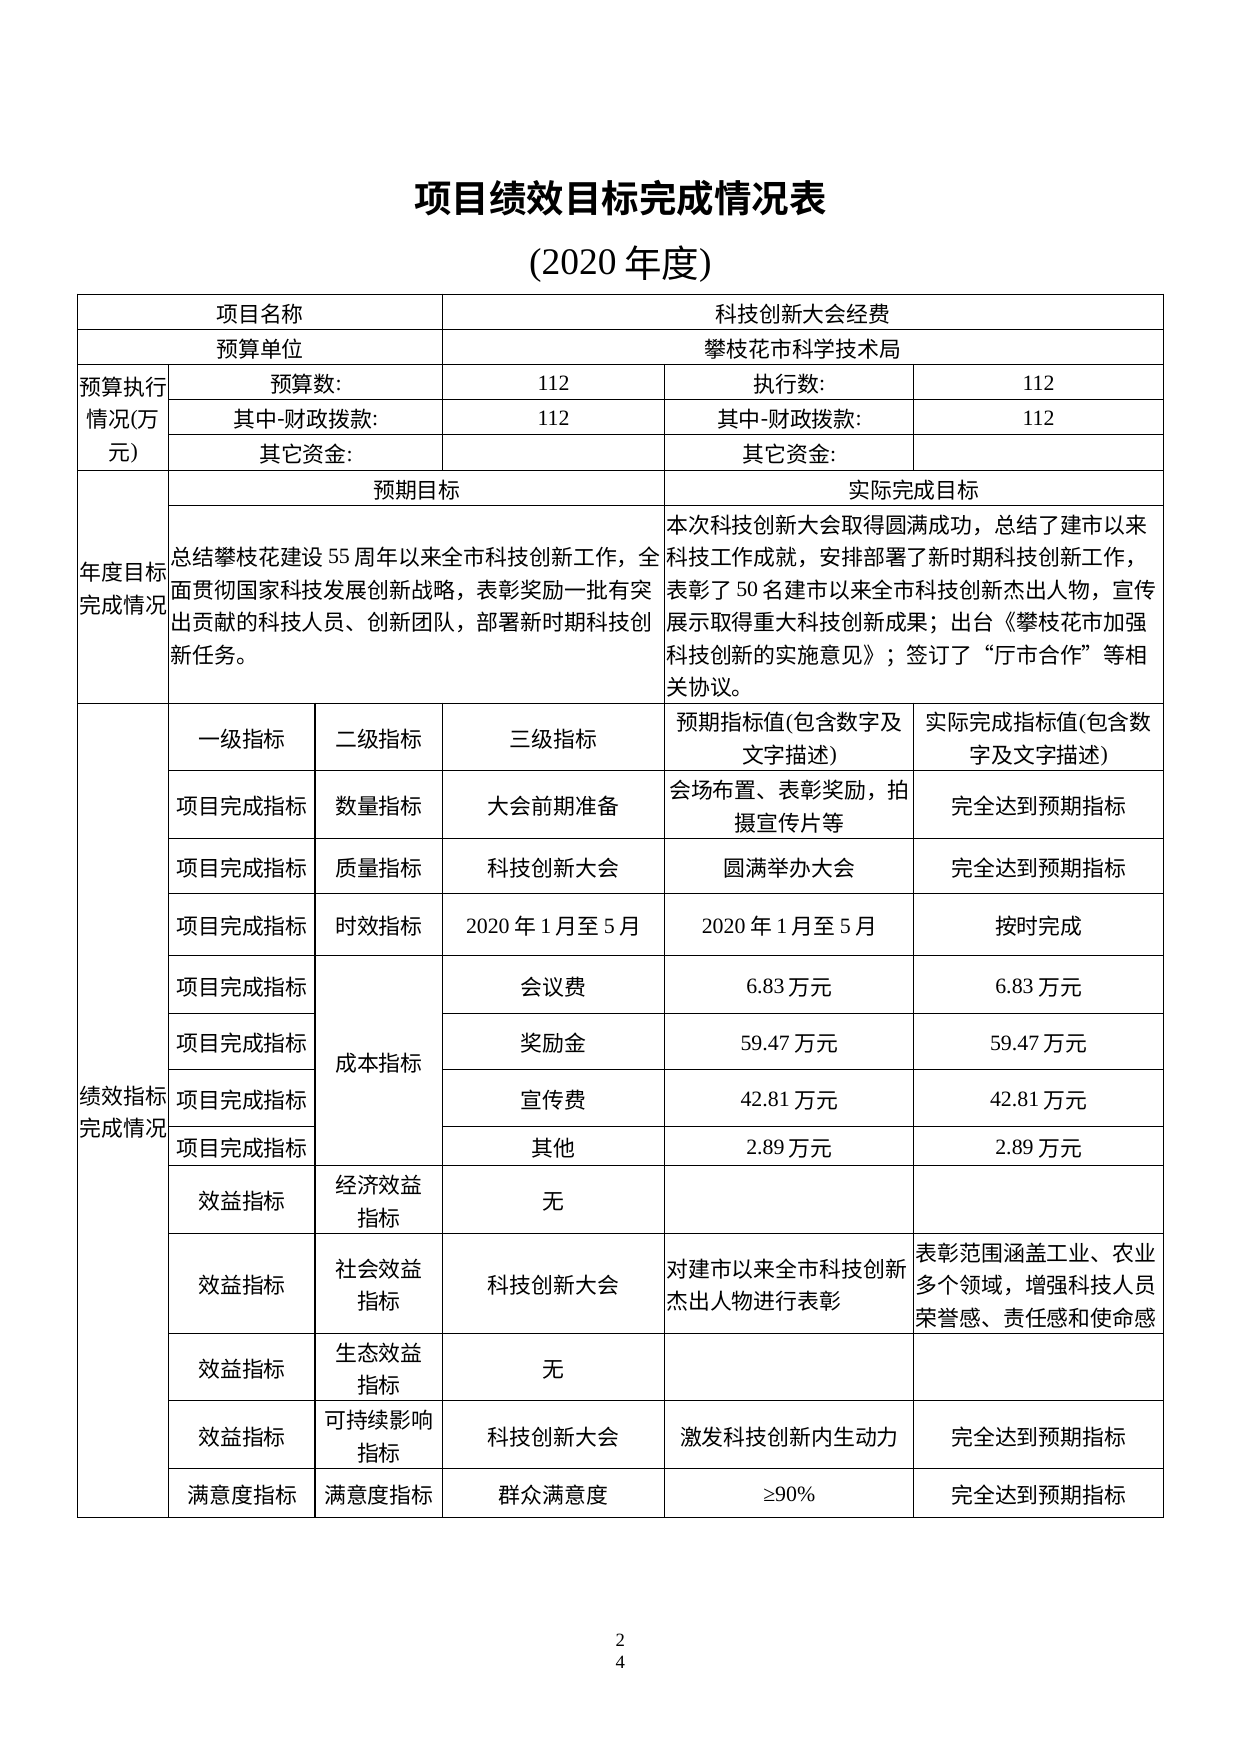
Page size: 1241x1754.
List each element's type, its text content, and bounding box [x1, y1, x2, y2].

table_cell 2020年1月至5月 [665, 894, 913, 955]
table_cell 6.83万元 [665, 956, 913, 1013]
table_cell 年度目标完成情况 [78, 471, 168, 702]
table_cell 2020年1月至5月 [443, 894, 664, 955]
table_cell 其中-财政拨款: [665, 400, 913, 434]
table_cell 42.81万元 [914, 1070, 1163, 1126]
table_cell 一级指标 [169, 704, 314, 770]
table_cell [914, 1334, 1163, 1400]
table_cell 表彰范围涵盖工业、农业多个领域，增强科技人员荣誉感、责任感和使命感 [914, 1234, 1163, 1333]
table_cell [914, 435, 1163, 470]
table_cell 成本指标 [316, 956, 442, 1165]
table_cell 项目完成指标 [169, 894, 314, 955]
table_cell 6.83万元 [914, 956, 1163, 1013]
table_cell 科技创新大会 [443, 839, 664, 893]
table_cell 质量指标 [316, 839, 442, 893]
table_header 项目绩效目标完成情况表 (2020年度) [77, 162, 1163, 293]
table_cell 完全达到预期指标 [914, 771, 1163, 838]
table_cell 项目名称 [78, 295, 442, 329]
table_cell 社会效益 指标 [316, 1234, 442, 1333]
table_cell 会场布置、表彰奖励，拍摄宣传片等 [665, 771, 913, 838]
table_cell 无 [443, 1166, 664, 1233]
table_cell 二级指标 [316, 704, 442, 770]
table_cell [665, 1166, 913, 1233]
table_cell 完全达到预期指标 [914, 1401, 1163, 1468]
table_cell [443, 435, 664, 470]
table_cell [914, 1166, 1163, 1233]
table_cell 项目完成指标 [169, 771, 314, 838]
table_cell 效益指标 [169, 1401, 314, 1468]
table_cell 经济效益 指标 [316, 1166, 442, 1233]
table_cell 效益指标 [169, 1234, 314, 1333]
table_cell 42.81万元 [665, 1070, 913, 1126]
table_cell 会议费 [443, 956, 664, 1013]
table_cell 大会前期准备 [443, 771, 664, 838]
table_cell 时效指标 [316, 894, 442, 955]
table_cell 112 [914, 365, 1163, 399]
table_cell 满意度指标 [316, 1469, 442, 1517]
table_cell 项目完成指标 [169, 1127, 314, 1165]
table_cell 科技创新大会 [443, 1401, 664, 1468]
table_cell 宣传费 [443, 1070, 664, 1126]
table_cell 其中-财政拨款: [169, 400, 442, 434]
table_cell [665, 1334, 913, 1400]
table_cell ≥90% [665, 1469, 913, 1517]
table_cell 按时完成 [914, 894, 1163, 955]
table_cell 三级指标 [443, 704, 664, 770]
table_cell 完全达到预期指标 [914, 839, 1163, 893]
table_cell 可持续影响指标 [316, 1401, 442, 1468]
table_cell 预期指标值(包含数字及文字描述) [665, 704, 913, 770]
table_cell 其他 [443, 1127, 664, 1165]
table_cell 科技创新大会 [443, 1234, 664, 1333]
table_cell 效益指标 [169, 1166, 314, 1233]
table_cell 对建市以来全市科技创新杰出人物进行表彰 [665, 1234, 913, 1333]
table_cell 实际完成指标值(包含数字及文字描述) [914, 704, 1163, 770]
table_cell 满意度指标 [169, 1469, 314, 1517]
table_cell 预算执行情况(万元) [78, 365, 168, 470]
table_cell 2.89万元 [914, 1127, 1163, 1165]
table_cell 奖励金 [443, 1014, 664, 1069]
table_cell 2.89万元 [665, 1127, 913, 1165]
table_cell 群众满意度 [443, 1469, 664, 1517]
table_cell 其它资金: [665, 435, 913, 470]
table_cell 实际完成目标 [665, 471, 1163, 505]
table_cell 项目完成指标 [169, 1070, 314, 1126]
table_cell 预算单位 [78, 330, 442, 364]
table_cell 无 [443, 1334, 664, 1400]
table_cell 59.47万元 [665, 1014, 913, 1069]
table_cell 预期目标 [169, 471, 664, 505]
table_cell 项目完成指标 [169, 839, 314, 893]
table_cell 绩效指标完成情况 [78, 704, 168, 1517]
table_cell 数量指标 [316, 771, 442, 838]
table_cell 激发科技创新内生动力 [665, 1401, 913, 1468]
table_cell 圆满举办大会 [665, 839, 913, 893]
table_cell 攀枝花市科学技术局 [443, 330, 1163, 364]
table_cell 科技创新大会经费 [443, 295, 1163, 329]
table_cell 112 [443, 400, 664, 434]
table_cell 执行数: [665, 365, 913, 399]
table_cell 效益指标 [169, 1334, 314, 1400]
table_cell 项目完成指标 [169, 1014, 314, 1069]
table_cell 生态效益 指标 [316, 1334, 442, 1400]
table_cell 总结攀枝花建设55周年以来全市科技创新工作，全面贯彻国家科技发展创新战略，表彰奖励一批有突出贡献的科技人员、创新团队，部署新时期科技创新任务。 [169, 506, 664, 702]
table_cell 其它资金: [169, 435, 442, 470]
table_cell 完全达到预期指标 [914, 1469, 1163, 1517]
table_cell 112 [914, 400, 1163, 434]
table_cell 项目完成指标 [169, 956, 314, 1013]
table_cell 112 [443, 365, 664, 399]
table_cell 59.47万元 [914, 1014, 1163, 1069]
table_cell 本次科技创新大会取得圆满成功，总结了建市以来科技工作成就，安排部署了新时期科技创新工作，表彰了50名建市以来全市科技创新杰出人物，宣传展示取得重大科技创新成果；出台《攀枝花市加强科技创新的实施意见》；签订了“厅市合作”等相关协议。 [665, 506, 1163, 702]
table_cell 预算数: [169, 365, 442, 399]
